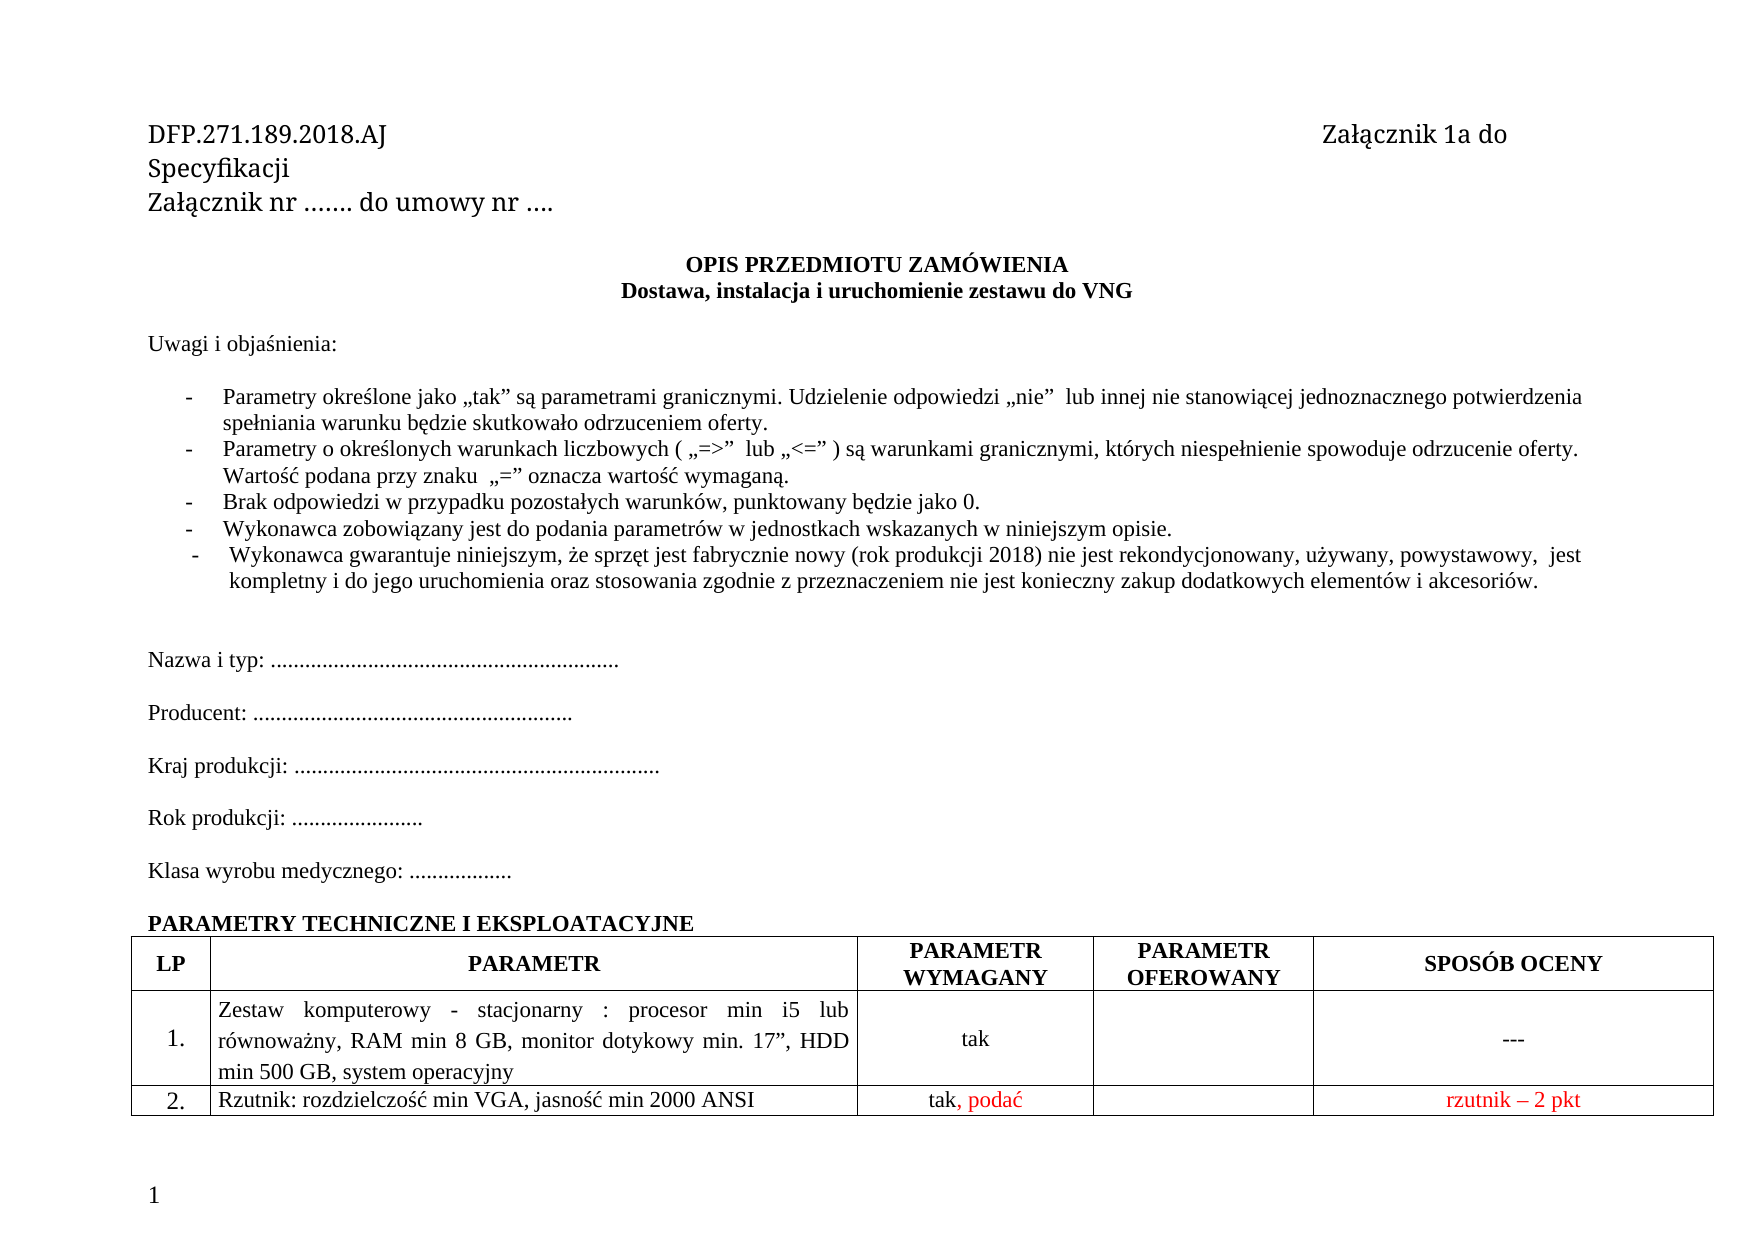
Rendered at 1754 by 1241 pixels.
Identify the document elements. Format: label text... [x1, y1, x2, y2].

table_cell Zestaw komputerowy - stacjonarny : procesor min i5 lub równoważny, RAM min 8 GB, monitor dotykowy min. 17”, HDD min 500 GB, system operacyjny [211, 991, 857, 1085]
text Nazwa i typ: ............................................................. [148, 646, 1606, 673]
text OPIS PRZEDMIOTU ZAMÓWIENIA [148, 251, 1606, 277]
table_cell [1314, 1086, 1713, 1114]
table_header LP [132, 937, 210, 990]
text Klasa wyrobu medycznego: .................. [148, 857, 1606, 883]
text Rok produkcji: ....................... [148, 804, 1606, 831]
table_cell --- [1314, 991, 1713, 1085]
table_cell [1094, 1086, 1313, 1114]
text Dostawa, instalacja i uruchomienie zestawu do VNG [148, 277, 1606, 304]
table_header PARAMETR [211, 937, 857, 990]
table_cell tak, podać [858, 1086, 1093, 1114]
table_header PARAMETR OFEROWANY [1094, 937, 1313, 990]
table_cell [211, 1086, 857, 1114]
text Uwagi i objaśnienia: [148, 330, 1606, 356]
table_header SPOSÓB OCENY [1314, 937, 1713, 990]
text PARAMETRY TECHNICZNE I EKSPLOATACYJNE [148, 910, 1606, 936]
list Brak odpowiedzi w przypadku pozostałych warunków, punktowany będzie jako 0. [185, 488, 1606, 514]
text Producent: ........................................................ [148, 699, 1606, 725]
text Kraj produkcji: ................................................................ [148, 752, 1606, 778]
table_cell [132, 991, 210, 1085]
table_cell [132, 1086, 210, 1114]
table_cell tak [858, 991, 1093, 1085]
list Parametry określone jako „tak” są parametrami granicznymi. Udzielenie odpowiedzi „nie” lub innej nie stanowiącej jednoznacznego potwierdzenia spełniania warunku będzie skutkowało odrzuceniem oferty. [185, 383, 1606, 436]
table_header PARAMETR WYMAGANY [858, 937, 1093, 990]
list Parametry o określonych warunkach liczbowych ( „=>” lub „<=” ) są warunkami granicznymi, których niespełnienie spowoduje odrzucenie oferty. Wartość podana przy znaku „=” oznacza wartość wymaganą. [185, 436, 1606, 488]
list Wykonawca zobowiązany jest do podania parametrów w jednostkach wskazanych w niniejszym opisie. [185, 514, 1606, 541]
subtitle Wykonawca gwarantuje niniejszym, że sprzęt jest fabrycznie nowy (rok produkcji 2018) nie jest rekondycjonowany, używany, powystawowy, jest kompletny i do jego uruchomienia oraz stosowania zgodnie z przeznaczeniem nie jest konieczny zakup dodatkowych elementów i akcesoriów. [191, 541, 1606, 594]
table_cell [1094, 991, 1313, 1085]
